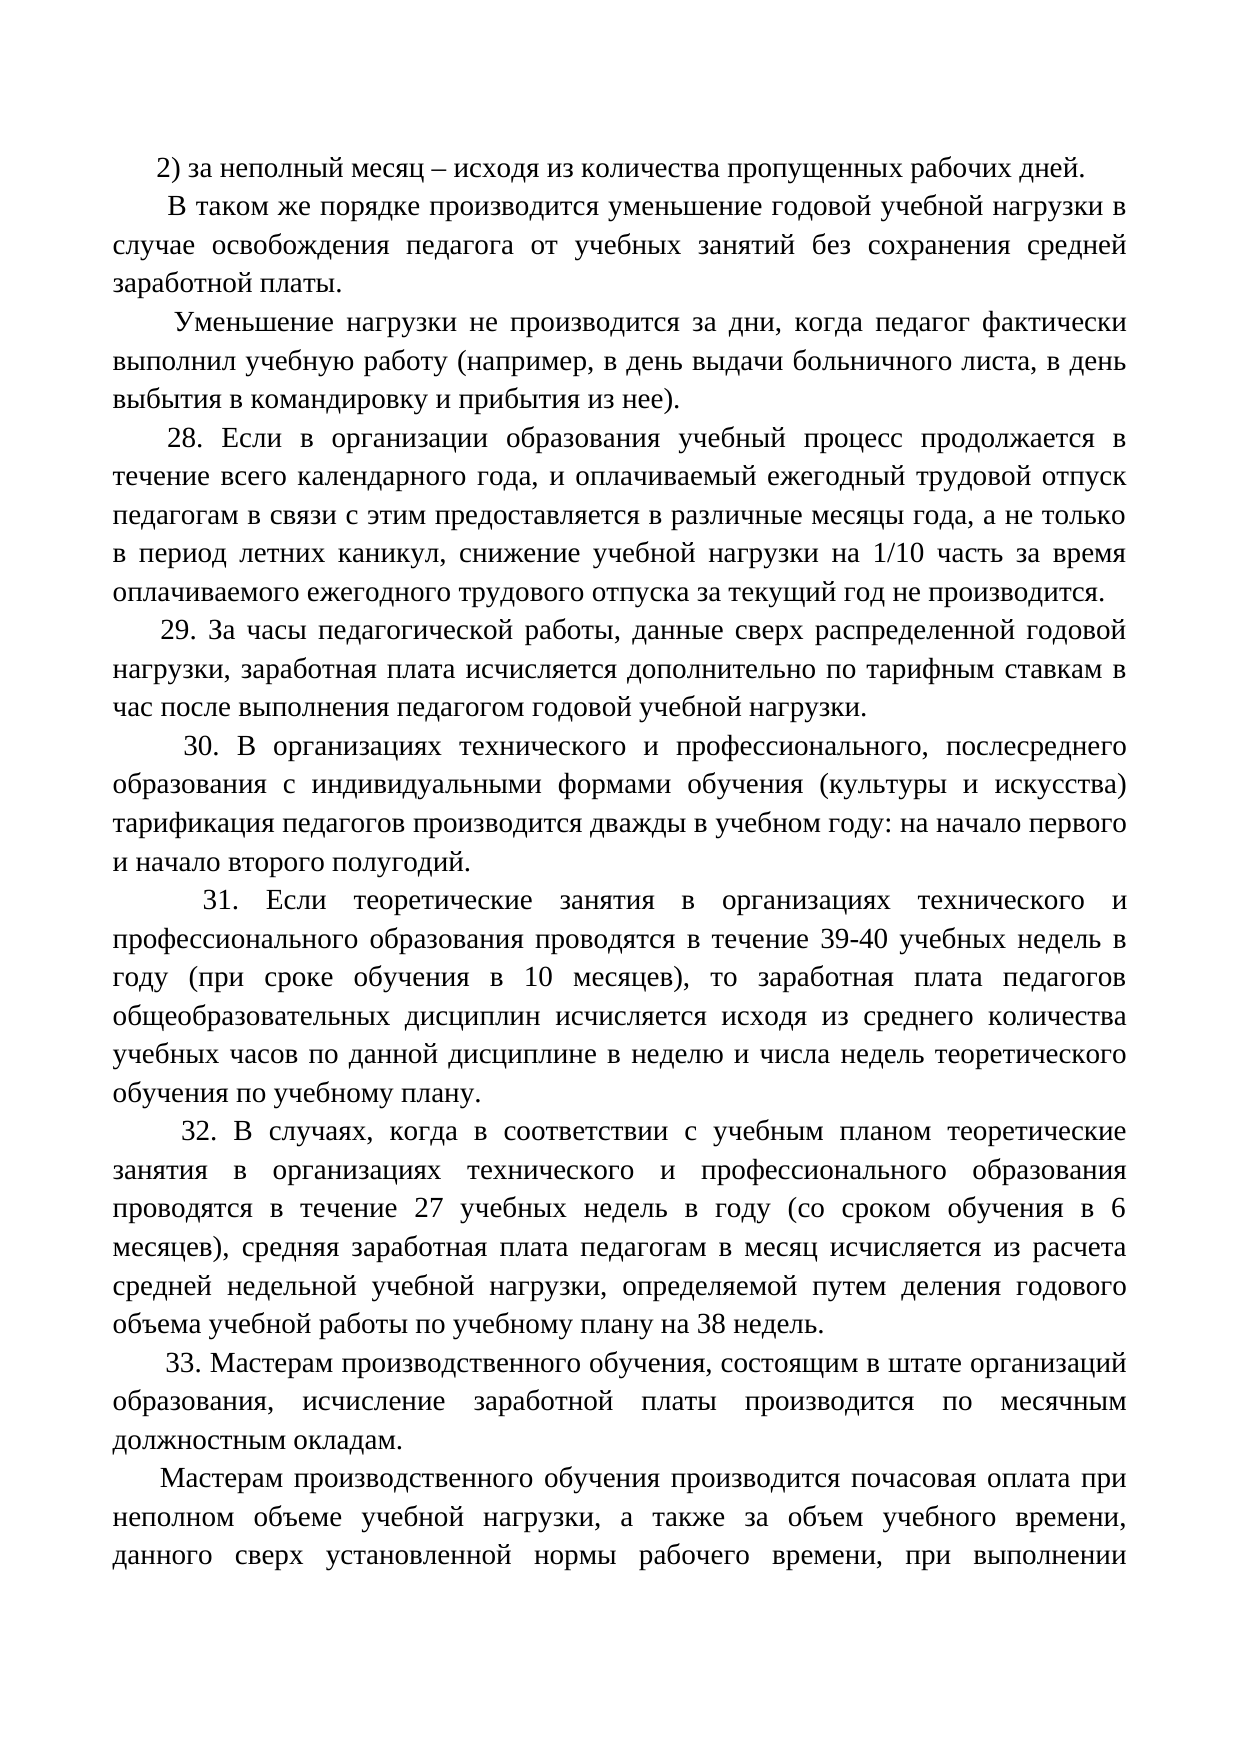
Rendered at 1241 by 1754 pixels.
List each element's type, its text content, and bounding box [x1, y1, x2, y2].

text 28. Если в организации образования учебный процесс продолжается в течение всего календарного года, и оплачиваемый ежегодный трудовой отпуск педагогам в связи с этим предоставляется в различные месяцы года, а не только в период летних каникул, снижение учебной нагрузки на 1/10 часть за время оплачиваемого ежегодного трудового отпуска за текущий год не производится. [112, 420, 1128, 607]
text В таком же порядке производится уменьшение годовой учебной нагрузки в случае освобождения педагога от учебных занятий без сохранения средней заработной платы. [112, 188, 1128, 299]
text 31. Если теоретические занятия в организациях технического и профессионального образования проводятся в течение 39-40 учебных недель в году (при сроке обучения в 10 месяцев), то заработная плата педагогов общеобразовательных дисциплин исчисляется исходя из среднего количества учебных часов по данной дисциплине в неделю и числа недель теоретического обучения по учебному плану. [112, 882, 1128, 1108]
text 32. В случаях, когда в соответствии с учебным планом теоретические занятия в организациях технического и профессионального образования проводятся в течение 27 учебных недель в году (со сроком обучения в 6 месяцев), средняя заработная плата педагогам в месяц исчисляется из расчета средней недельной учебной нагрузки, определяемой путем деления годового объема учебной работы по учебному плану на 38 недель. [112, 1113, 1128, 1340]
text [112, 1460, 1128, 1571]
text 30. В организациях технического и профессионального, послесреднего образования с индивидуальными формами обучения (культуры и искусства) тарификация педагогов производится дважды в учебном году: на начало первого и начало второго полугодий. [112, 728, 1128, 877]
text 29. За часы педагогической работы, данные сверх распределенной годовой нагрузки, заработная плата исчисляется дополнительно по тарифным ставкам в час после выполнения педагогом годовой учебной нагрузки. [112, 612, 1128, 723]
text 33. Мастерам производственного обучения, состоящим в штате организаций образования, исчисление заработной платы производится по месячным должностным окладам. [112, 1345, 1128, 1455]
text Уменьшение нагрузки не производится за дни, когда педагог фактически выполнил учебную работу (например, в день выдачи больничного листа, в день выбытия в командировку и прибытия из нее). [112, 304, 1128, 415]
text 2) за неполный месяц – исходя из количества пропущенных рабочих дней. [112, 150, 1128, 183]
